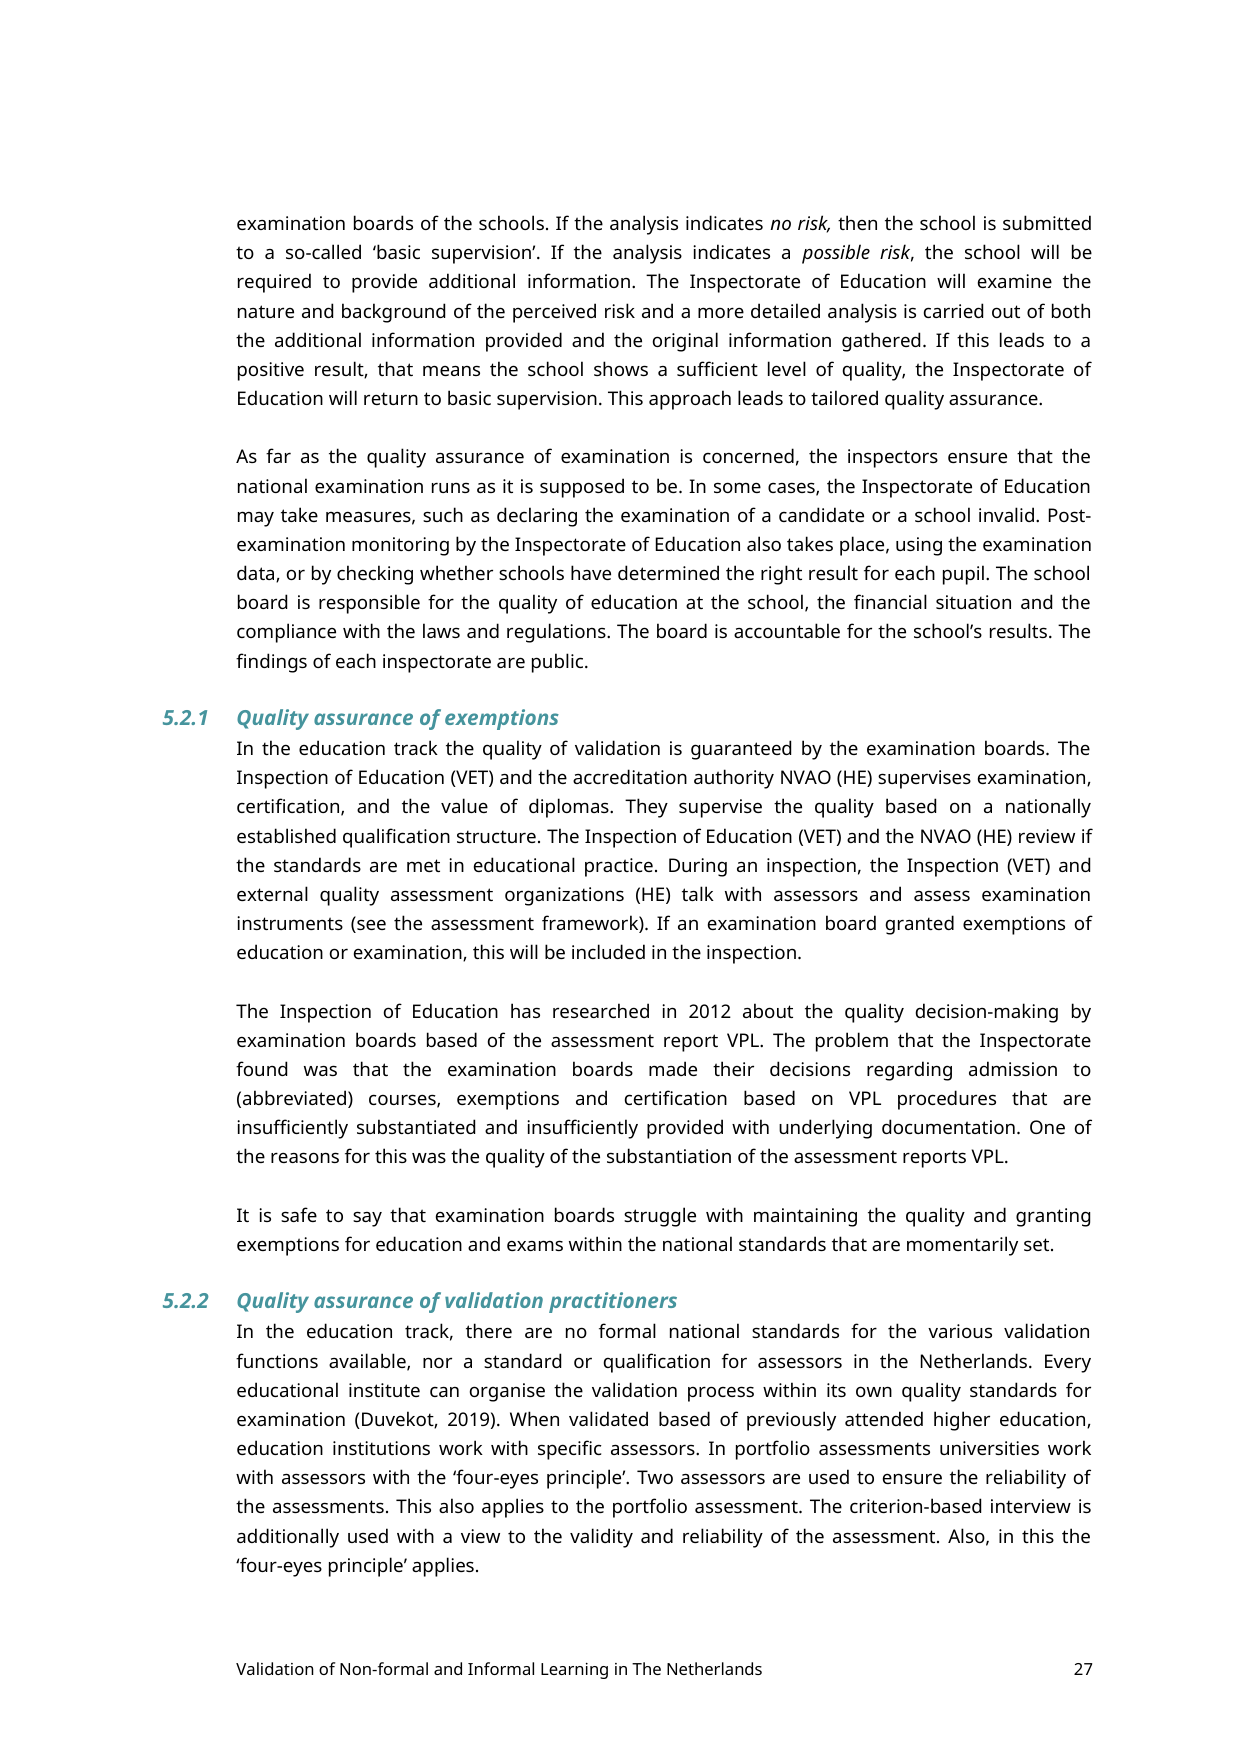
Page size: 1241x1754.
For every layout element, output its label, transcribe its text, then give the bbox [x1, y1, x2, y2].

text In the education track the quality of validation is guaranteed by the examination boards. The Inspection of Education (VET) and the accreditation authority NVAO (HE) supervises examination, certification, and the value of diplomas. They supervise the quality based on a nationally established qualification structure. The Inspection of Education (VET) and the NVAO (HE) review if the standards are met in educational practice. During an inspection, the Inspection (VET) and external quality assessment organizations (HE) talk with assessors and assess examination instruments (see the assessment framework). If an examination board granted exemptions of education or examination, this will be included in the inspection. [236, 732, 1092, 965]
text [236, 207, 1092, 411]
subtitle Quality assurance of validation practitioners [162, 1286, 1092, 1315]
text The Inspection of Education has researched in 2012 about the quality decision-making by examination boards based of the assessment report VPL. The problem that the Inspectorate found was that the examination boards made their decisions regarding admission to (abbreviated) courses, exemptions and certification based on VPL procedures that are insufficiently substantiated and insufficiently provided with underlying documentation. One of the reasons for this was the quality of the substantiation of the assessment reports VPL. [236, 994, 1092, 1169]
text In the education track, there are no formal national standards for the various validation functions available, nor a standard or qualification for assessors in the Netherlands. Every educational institute can organise the validation process within its own quality standards for examination (Duvekot, 2019). When validated based of previously attended higher education, education institutions work with specific assessors. In portfolio assessments universities work with assessors with the ‘four-eyes principle’. Two assessors are used to ensure the reliability of the assessments. This also applies to the portfolio assessment. The criterion-based interview is additionally used with a view to the validity and reliability of the assessment. Also, in this the ‘four-eyes principle’ applies. [236, 1315, 1092, 1578]
text As far as the quality assurance of examination is concerned, the inspectors ensure that the national examination runs as it is supposed to be. In some cases, the Inspectorate of Education may take measures, such as declaring the examination of a candidate or a school invalid. Post-examination monitoring by the Inspectorate of Education also takes place, using the examination data, or by checking whether schools have determined the right result for each pupil. The school board is responsible for the quality of education at the school, the financial situation and the compliance with the laws and regulations. The board is accountable for the school’s results. The findings of each inspectorate are public. [236, 440, 1092, 673]
text It is safe to say that examination boards struggle with maintaining the quality and granting exemptions for education and exams within the national standards that are momentarily set. [236, 1198, 1092, 1257]
subtitle Quality assurance of exemptions [162, 703, 1092, 732]
